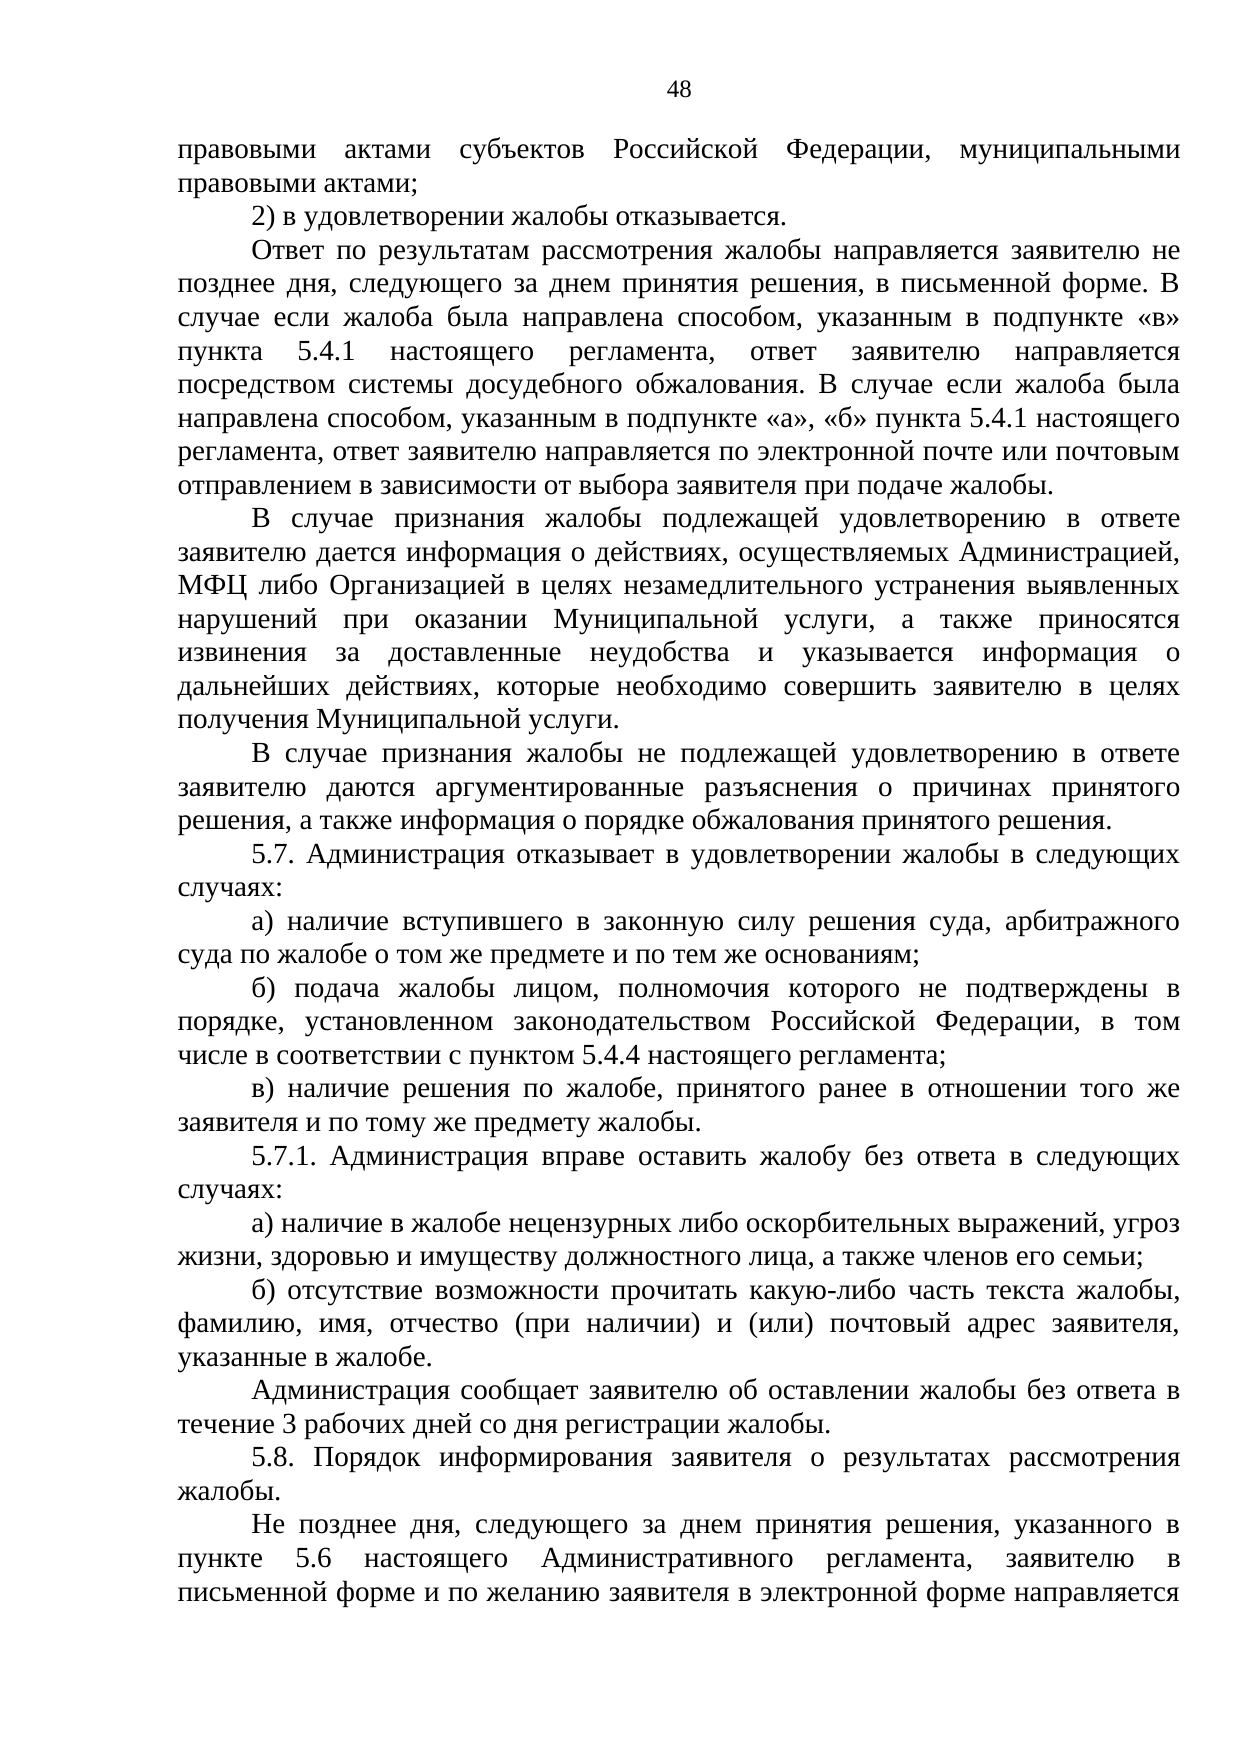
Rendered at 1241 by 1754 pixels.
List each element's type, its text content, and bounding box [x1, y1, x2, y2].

text а) наличие в жалобе нецензурных либо оскорбительных выражений, угроз жизни, здоровью и имуществу должностного лица, а также членов его семьи; [177, 1205, 1181, 1272]
text 5.7.1. Администрация вправе оставить жалобу без ответа в следующих случаях: [177, 1138, 1181, 1205]
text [177, 131, 1181, 198]
text б) отсутствие возможности прочитать какую-либо часть текста жалобы, фамилию, имя, отчество (при наличии) и (или) почтовый адрес заявителя, указанные в жалобе. [177, 1272, 1181, 1372]
text В случае признания жалобы подлежащей удовлетворению в ответе заявителю дается информация о действиях, осуществляемых Администрацией, МФЦ либо Организацией в целях незамедлительного устранения выявленных нарушений при оказании Муниципальной услуги, а также приносятся извинения за доставленные неудобства и указывается информация о дальнейших действиях, которые необходимо совершить заявителю в целях получения Муниципальной услуги. [177, 500, 1181, 735]
text в) наличие решения по жалобе, принятого ранее в отношении того же заявителя и по тому же предмету жалобы. [177, 1071, 1181, 1138]
text Администрация сообщает заявителю об оставлении жалобы без ответа в течение 3 рабочих дней со дня регистрации жалобы. [177, 1372, 1181, 1439]
text б) подача жалобы лицом, полномочия которого не подтверждены в порядке, установленном законодательством Российской Федерации, в том числе в соответствии с пунктом 5.4.4 настоящего регламента; [177, 970, 1181, 1071]
text 5.7. Администрация отказывает в удовлетворении жалобы в следующих случаях: [177, 836, 1181, 903]
text 2) в удовлетворении жалобы отказывается. [177, 198, 1181, 232]
text Ответ по результатам рассмотрения жалобы направляется заявителю не позднее дня, следующего за днем принятия решения, в письменной форме. В случае если жалоба была направлена способом, указанным в подпункте «в» пункта 5.4.1 настоящего регламента, ответ заявителю направляется посредством системы досудебного обжалования. В случае если жалоба была направлена способом, указанным в подпункте «а», «б» пункта 5.4.1 настоящего регламента, ответ заявителю направляется по электронной почте или почтовым отправлением в зависимости от выбора заявителя при подаче жалобы. [177, 232, 1181, 500]
text 5.8. Порядок информирования заявителя о результатах рассмотрения жалобы. [177, 1439, 1181, 1507]
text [177, 1507, 1181, 1607]
text В случае признания жалобы не подлежащей удовлетворению в ответе заявителю даются аргументированные разъяснения о причинах принятого решения, а также информация о порядке обжалования принятого решения. [177, 735, 1181, 836]
text а) наличие вступившего в законную силу решения суда, арбитражного суда по жалобе о том же предмете и по тем же основаниям; [177, 903, 1181, 970]
